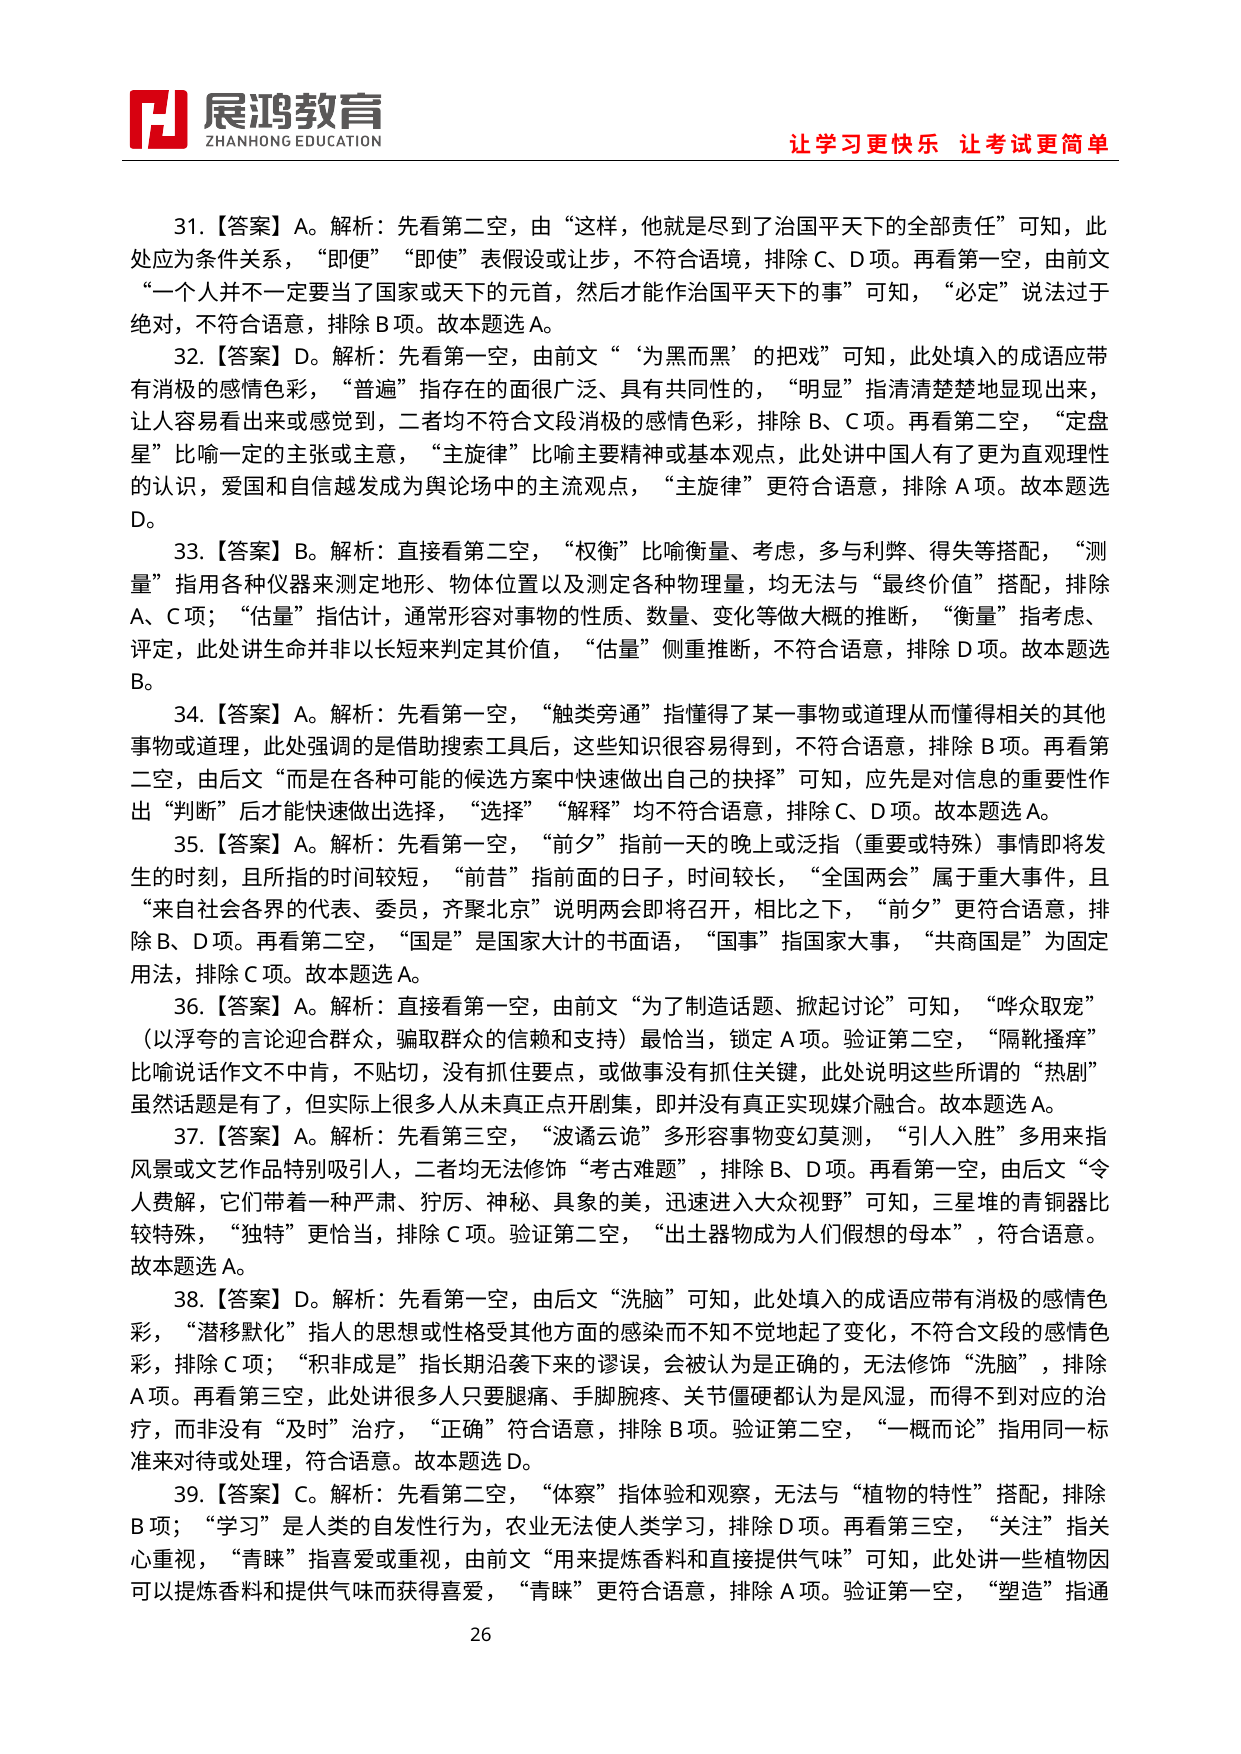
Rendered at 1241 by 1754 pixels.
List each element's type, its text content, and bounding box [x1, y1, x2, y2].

text 33.【答案】B。解析：直接看第二空，“权衡”比喻衡量、考虑，多与利弊、得失等搭配，“测量”指用各种仪器来测定地形、物体位置以及测定各种物理量，均无法与“最终价值”搭配，排除A、C项；“估量”指估计，通常形容对事物的性质、数量、变化等做大概的推断，“衡量”指考虑、评定，此处讲生命并非以长短来判定其价值，“估量”侧重推断，不符合语意，排除D项。故本题选B。 [130, 534, 1110, 697]
text 36.【答案】A。解析：直接看第一空，由前文“为了制造话题、掀起讨论”可知，“哗众取宠”（以浮夸的言论迎合群众，骗取群众的信赖和支持）最恰当，锁定A项。验证第二空，“隔靴搔痒”比喻说话作文不中肯，不贴切，没有抓住要点，或做事没有抓住关键，此处说明这些所谓的“热剧”虽然话题是有了，但实际上很多人从未真正点开剧集，即并没有真正实现媒介融合。故本题选A。 [130, 989, 1110, 1119]
text 31.【答案】A。解析：先看第二空，由“这样，他就是尽到了治国平天下的全部责任”可知，此处应为条件关系，“即便”“即使”表假设或让步，不符合语境，排除C、D项。再看第一空，由前文“一个人并不一定要当了国家或天下的元首，然后才能作治国平天下的事”可知，“必定”说法过于绝对，不符合语意，排除B项。故本题选A。 [130, 209, 1110, 339]
text 35.【答案】A。解析：先看第一空，“前夕”指前一天的晚上或泛指（重要或特殊）事情即将发生的时刻，且所指的时间较短，“前昔”指前面的日子，时间较长，“全国两会”属于重大事件，且“来自社会各界的代表、委员，齐聚北京”说明两会即将召开，相比之下，“前夕”更符合语意，排除B、D项。再看第二空，“国是”是国家大计的书面语，“国事”指国家大事，“共商国是”为固定用法，排除C项。故本题选A。 [130, 827, 1110, 989]
text 37.【答案】A。解析：先看第三空，“波谲云诡”多形容事物变幻莫测，“引人入胜”多用来指风景或文艺作品特别吸引人，二者均无法修饰“考古难题”，排除B、D项。再看第一空，由后文“令人费解，它们带着一种严肃、狞厉、神秘、具象的美，迅速进入大众视野”可知，三星堆的青铜器比较特殊，“独特”更恰当，排除C项。验证第二空，“出土器物成为人们假想的母本”，符合语意。故本题选A。 [130, 1119, 1110, 1282]
text 34.【答案】A。解析：先看第一空，“触类旁通”指懂得了某一事物或道理从而懂得相关的其他事物或道理，此处强调的是借助搜索工具后，这些知识很容易得到，不符合语意，排除B项。再看第二空，由后文“而是在各种可能的候选方案中快速做出自己的抉择”可知，应先是对信息的重要性作出“判断”后才能快速做出选择，“选择”“解释”均不符合语意，排除C、D项。故本题选A。 [130, 697, 1110, 827]
picture [129, 90, 382, 149]
text 32.【答案】D。解析：先看第一空，由前文“‘为黑而黑’的把戏”可知，此处填入的成语应带有消极的感情色彩，“普遍”指存在的面很广泛、具有共同性的，“明显”指清清楚楚地显现出来，让人容易看出来或感觉到，二者均不符合文段消极的感情色彩，排除B、C项。再看第二空，“定盘星”比喻一定的主张或主意，“主旋律”比喻主要精神或基本观点，此处讲中国人有了更为直观理性的认识，爱国和自信越发成为舆论场中的主流观点，“主旋律”更符合语意，排除A项。故本题选D。 [130, 339, 1110, 534]
text 38.【答案】D。解析：先看第一空，由后文“洗脑”可知，此处填入的成语应带有消极的感情色彩，“潜移默化”指人的思想或性格受其他方面的感染而不知不觉地起了变化，不符合文段的感情色彩，排除C项；“积非成是”指长期沿袭下来的谬误，会被认为是正确的，无法修饰“洗脑”，排除A项。再看第三空，此处讲很多人只要腿痛、手脚腕疼、关节僵硬都认为是风湿，而得不到对应的治疗，而非没有“及时”治疗，“正确”符合语意，排除B项。验证第二空，“一概而论”指用同一标准来对待或处理，符合语意。故本题选D。 [130, 1282, 1110, 1477]
